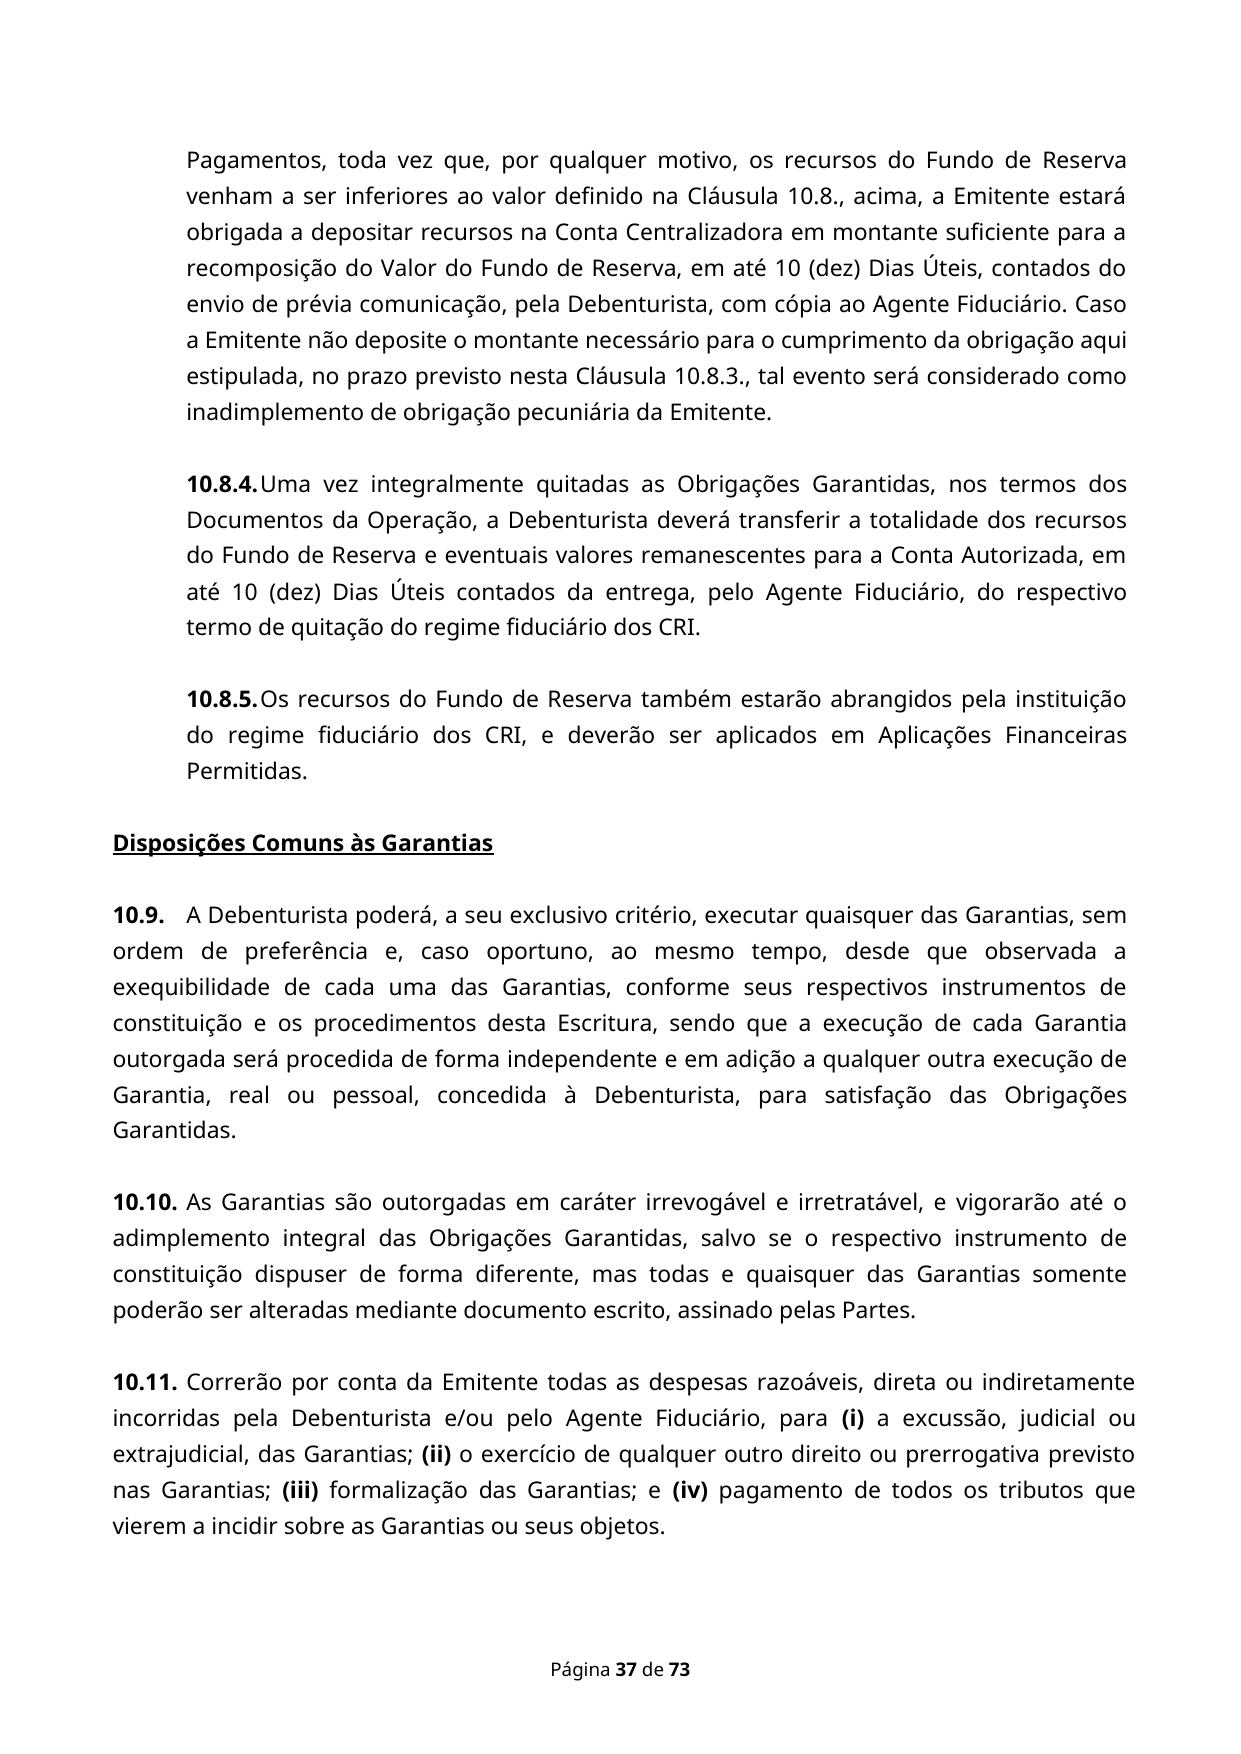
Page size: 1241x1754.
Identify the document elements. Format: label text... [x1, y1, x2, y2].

list Correrão por conta da Emitente todas as despesas razoáveis, direta ou indiretamente incorridas pela Debenturista e/ou pelo Agente Fiduciário, para (i) a excussão, judicial ou extrajudicial, das Garantias; (ii) o exercício de qualquer outro direito ou prerrogativa previsto nas Garantias; (iii) formalização das Garantias; e (iv) pagamento de todos os tributos que vierem a incidir sobre as Garantias ou seus objetos. [112, 1366, 1136, 1541]
list A Debenturista poderá, a seu exclusivo critério, executar quaisquer das Garantias, sem ordem de preferência e, caso oportuno, ao mesmo tempo, desde que observada a exequibilidade de cada uma das Garantias, conforme seus respectivos instrumentos de constituição e os procedimentos desta Escritura, sendo que a execução de cada Garantia outorgada será procedida de forma independente e em adição a qualquer outra execução de Garantia, real ou pessoal, concedida à Debenturista, para satisfação das Obrigações Garantidas. [112, 899, 1128, 1146]
list Uma vez integralmente quitadas as Obrigações Garantidas, nos termos dos Documentos da Operação, a Debenturista deverá transferir a totalidade dos recursos do Fundo de Reserva e eventuais valores remanescentes para a Conta Autorizada, em até 10 (dez) Dias Úteis contados da entrega, pelo Agente Fiduciário, do respectivo termo de quitação do regime fiduciário dos CRI. [186, 468, 1128, 643]
list As Garantias são outorgadas em caráter irrevogável e irretratável, e vigorarão até o adimplemento integral das Obrigações Garantidas, salvo se o respectivo instrumento de constituição dispuser de forma diferente, mas todas e quaisquer das Garantias somente poderão ser alteradas mediante documento escrito, assinado pelas Partes. [112, 1186, 1128, 1325]
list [186, 144, 1128, 427]
list Os recursos do Fundo de Reserva também estarão abrangidos pela instituição do regime fiduciário dos CRI, e deverão ser aplicados em Aplicações Financeiras Permitidas. [186, 683, 1128, 786]
text Disposições Comuns às Garantias [112, 827, 1128, 858]
